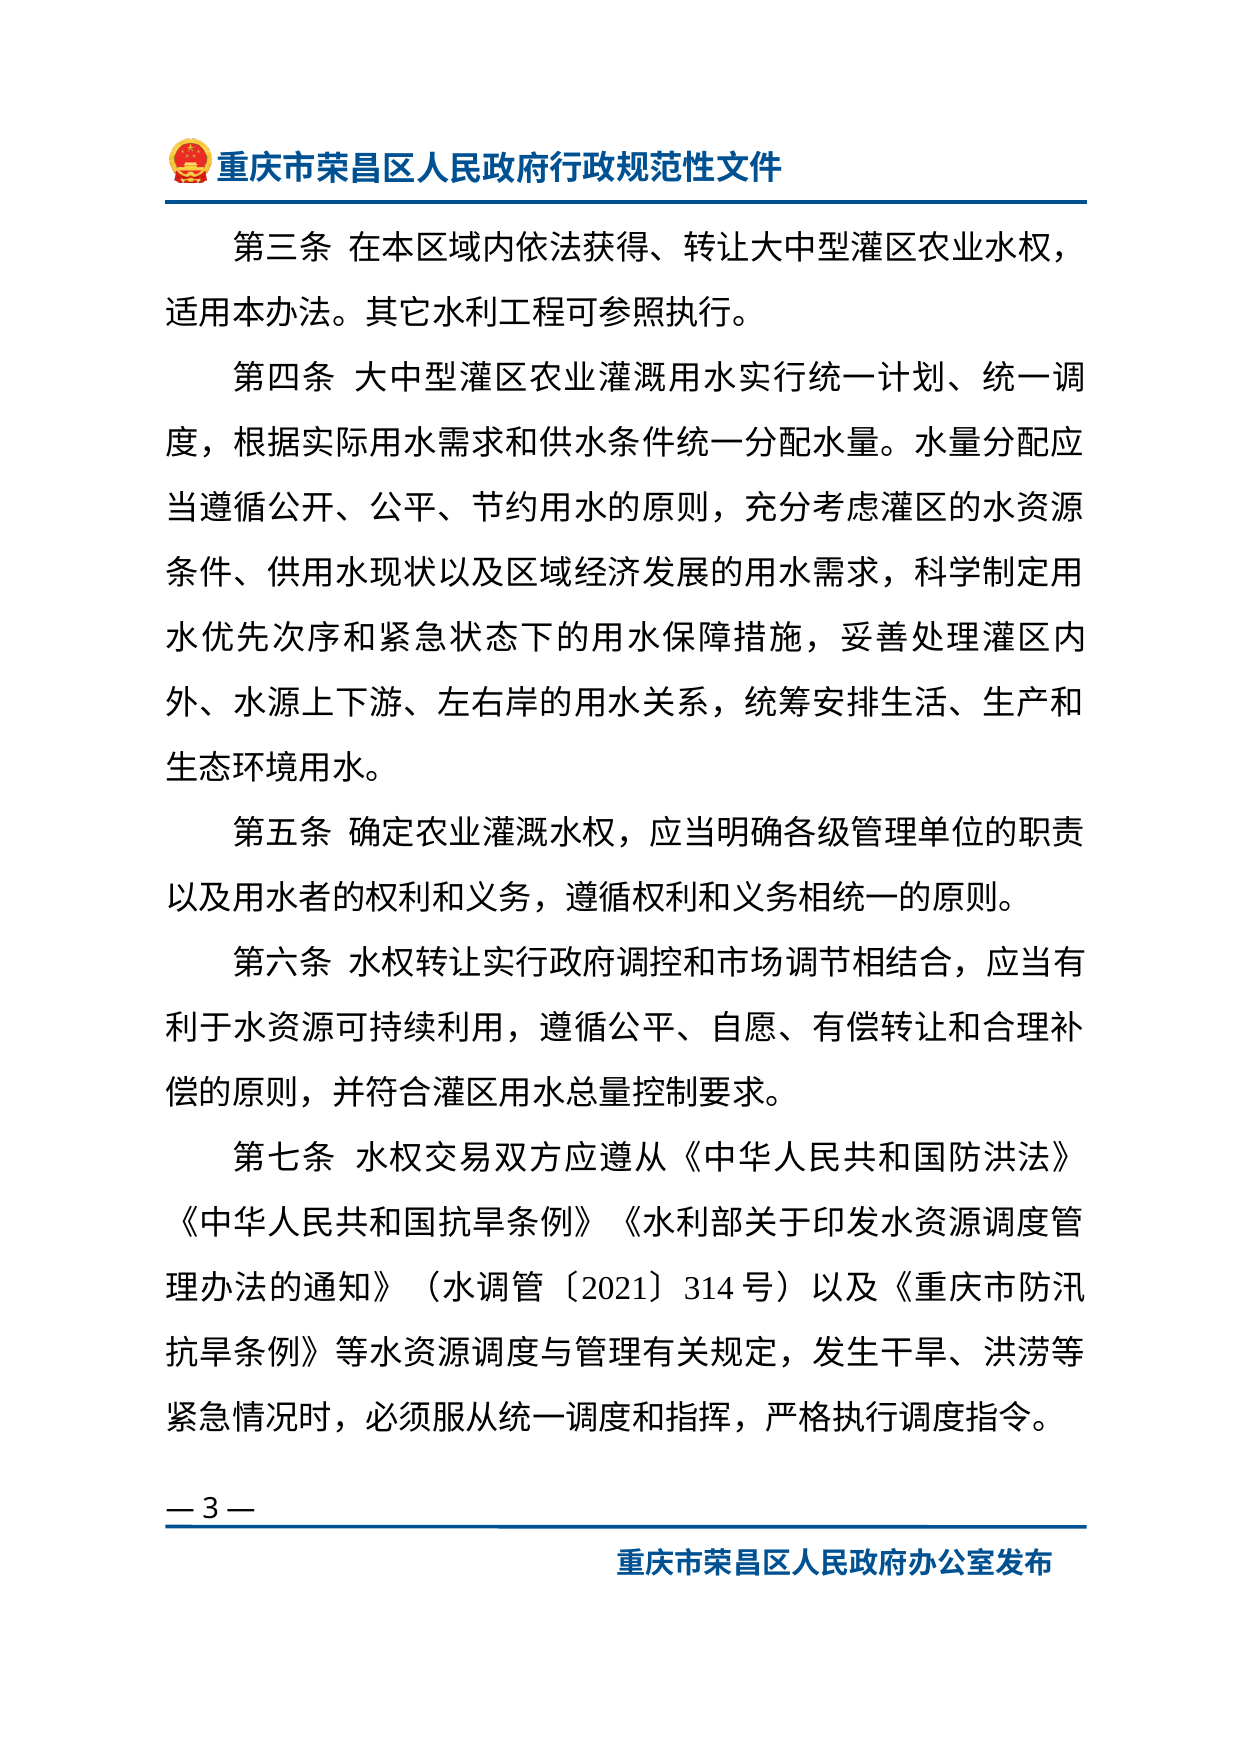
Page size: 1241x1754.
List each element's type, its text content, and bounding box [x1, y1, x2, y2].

text 第四条 大中型灌区农业灌溉用水实行统一计划、统一调度，根据实际用水需求和供水条件统一分配水量。水量分配应当遵循公开、公平、节约用水的原则，充分考虑灌区的水资源条件、供用水现状以及区域经济发展的用水需求，科学制定用水优先次序和紧急状态下的用水保障措施，妥善处理灌区内外、水源上下游、左右岸的用水关系，统筹安排生活、生产和生态环境用水。 [165, 342, 1087, 797]
text 第七条 水权交易双方应遵从《中华人民共和国防洪法》《中华人民共和国抗旱条例》《水利部关于印发水资源调度管理办法的通知》（水调管〔2021〕314号）以及《重庆市防汛抗旱条例》等水资源调度与管理有关规定，发生干旱、洪涝等紧急情况时，必须服从统一调度和指挥，严格执行调度指令。 [165, 1122, 1087, 1447]
text 第五条 确定农业灌溉水权，应当明确各级管理单位的职责以及用水者的权利和义务，遵循权利和义务相统一的原则。 [165, 797, 1087, 927]
text 第三条 在本区域内依法获得、转让大中型灌区农业水权，适用本办法。其它水利工程可参照执行。 [165, 212, 1087, 342]
picture [165, 136, 216, 187]
text 第六条 水权转让实行政府调控和市场调节相结合，应当有利于水资源可持续利用，遵循公平、自愿、有偿转让和合理补偿的原则，并符合灌区用水总量控制要求。 [165, 927, 1087, 1122]
